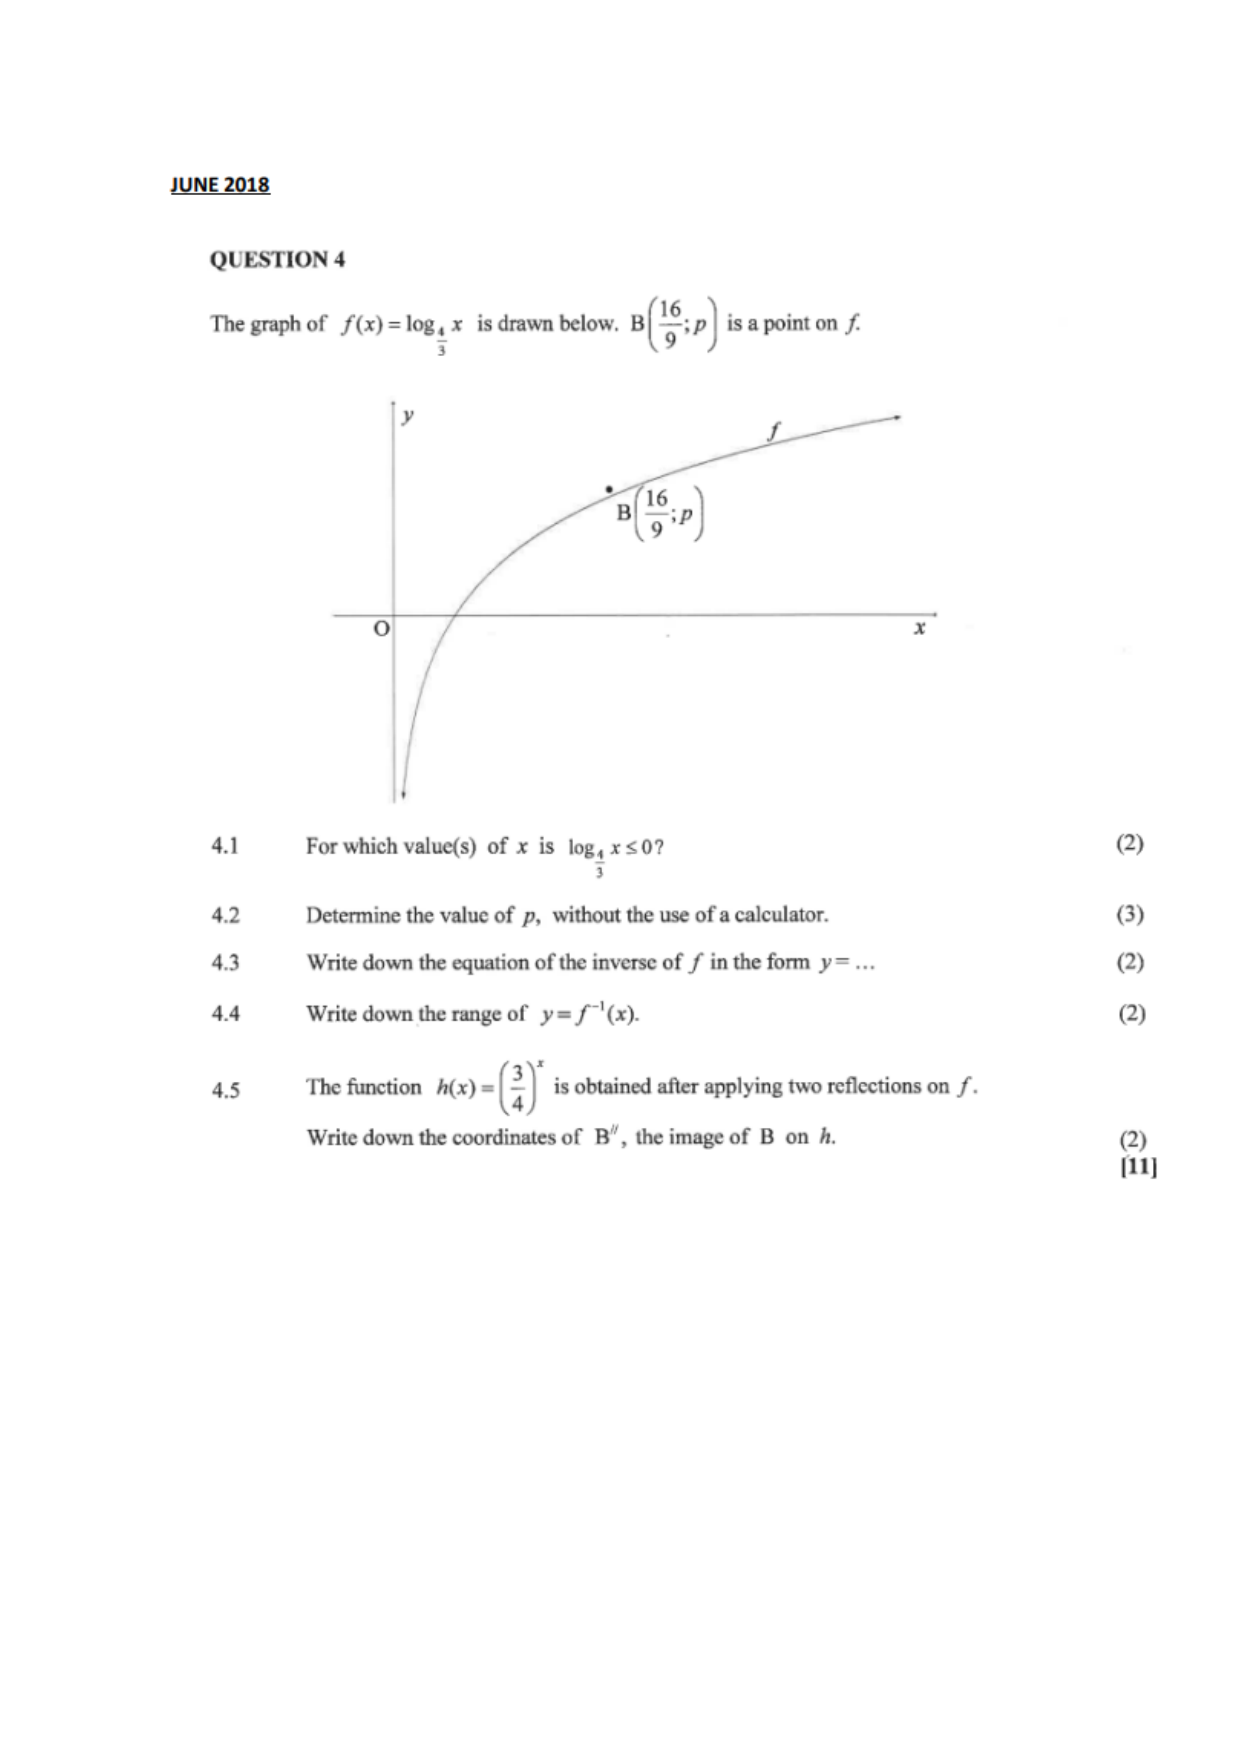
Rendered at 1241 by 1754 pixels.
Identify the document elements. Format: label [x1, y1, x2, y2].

picture [150, 150, 1195, 1222]
